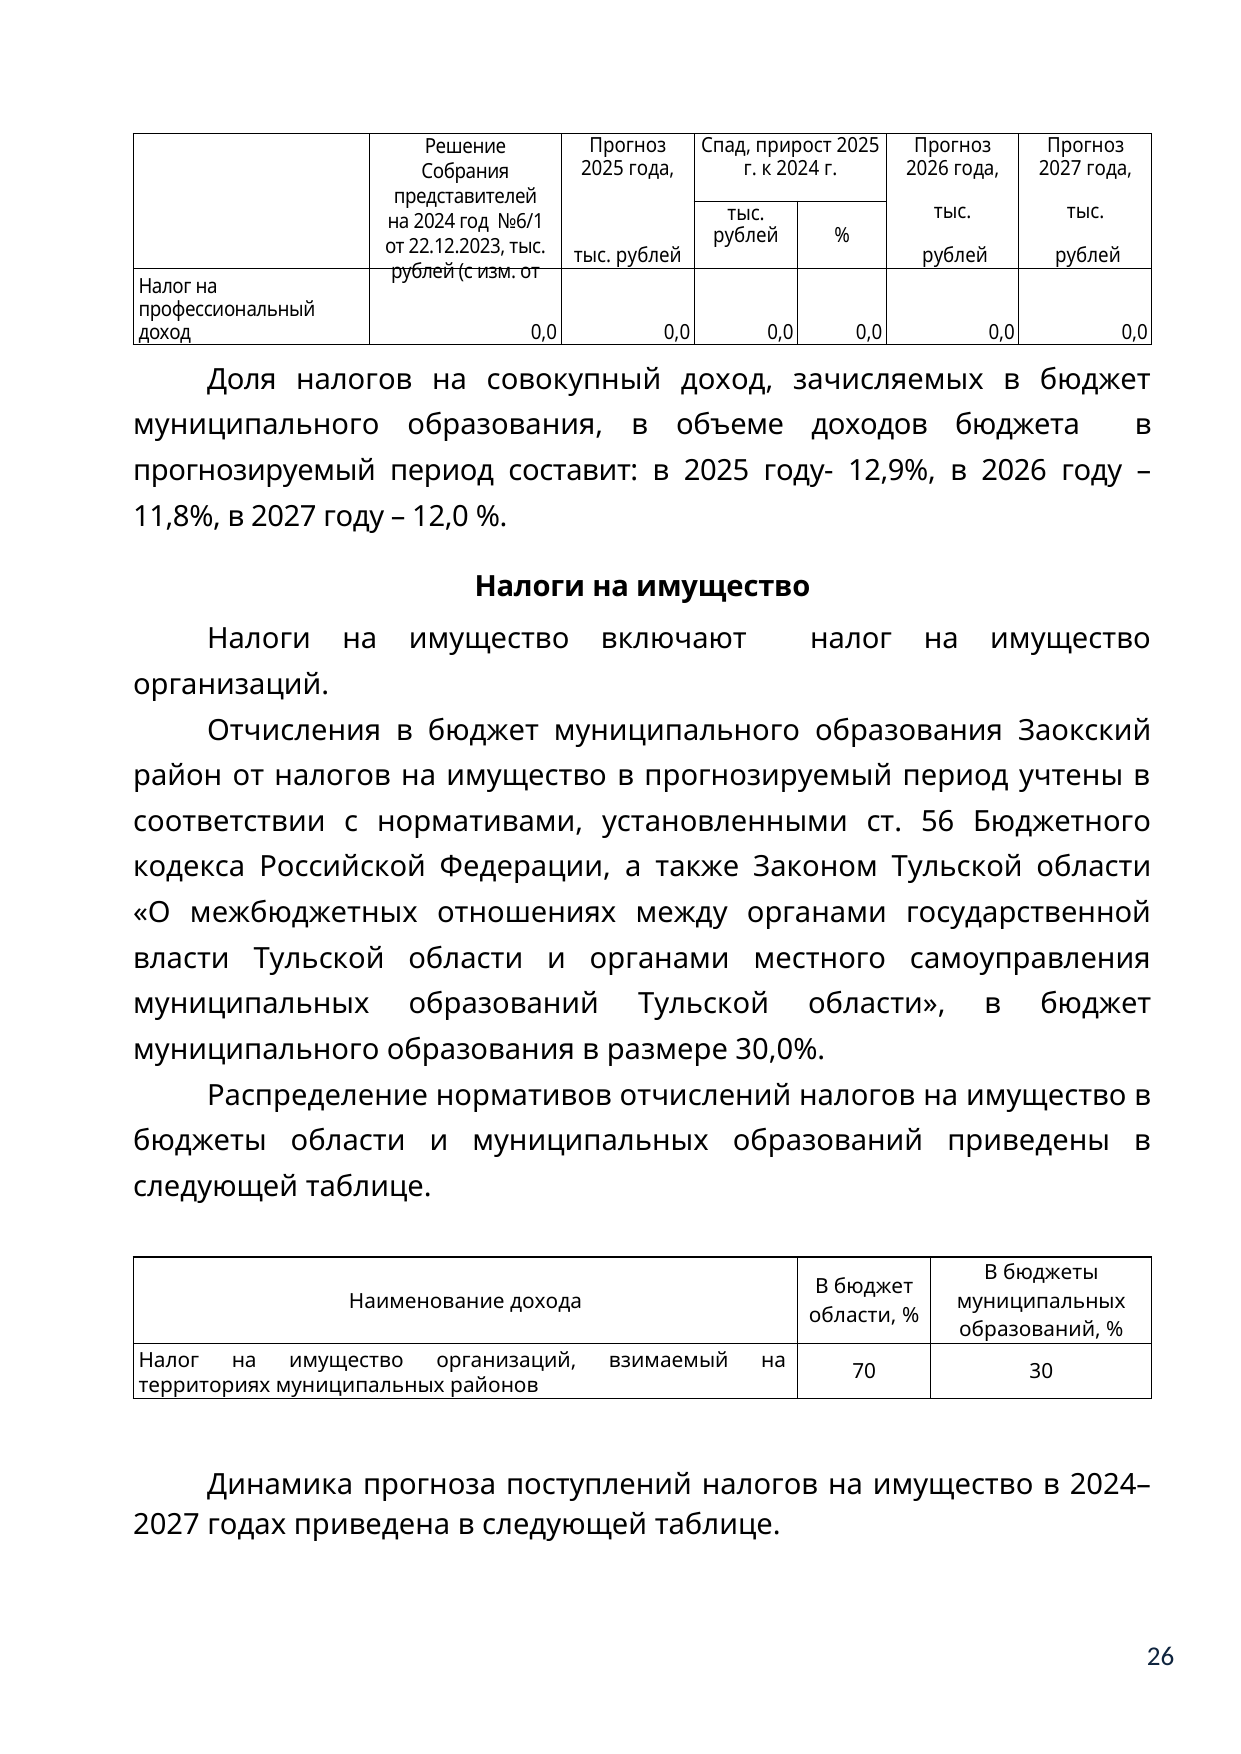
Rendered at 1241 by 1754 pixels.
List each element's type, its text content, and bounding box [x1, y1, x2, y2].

table_cell 0,0 [562, 269, 694, 344]
table_header В бюджеты муниципальных образований, % [931, 1258, 1151, 1343]
table_header В бюджет области, % [798, 1258, 930, 1343]
text Динамика прогноза поступлений налогов на имущество в 2024–2027 годах приведена в следующей таблице. [133, 1464, 1152, 1543]
text Отчисления в бюджет муниципального образования Заокский район от налогов на имущество в прогнозируемый период учтены в соответствии с нормативами, установленными ст. 56 Бюджетного кодекса Российской Федерации, а также Законом Тульской области «О межбюджетных отношениях между органами государственной власти Тульской области и органами местного самоуправления муниципальных образований Тульской области», в бюджет муниципального образования в размере 30,0%. [133, 709, 1152, 1068]
text Налоги на имущество включают налог на имущество организаций. [133, 618, 1152, 703]
table_header Наименование дохода [134, 1258, 797, 1343]
table_cell % [798, 202, 886, 268]
table_cell 0,0 [695, 269, 797, 344]
text Доля налогов на совокупный доход, зачисляемых в бюджет муниципального образования, в объеме доходов бюджета в прогнозируемый период составит: в 2025 году- 12,9%, в 2026 году – 11,8%, в 2027 году – 12,0 %. [133, 358, 1152, 534]
text Налоги на имущество [133, 565, 1152, 605]
table_header Прогноз 2027 года, тыс. рублей [1019, 134, 1151, 268]
text Распределение нормативов отчислений налогов на имущество в бюджеты области и муниципальных образований приведены в следующей таблице. [133, 1074, 1152, 1205]
table_header Прогноз 2026 года, тыс. рублей [887, 134, 1018, 268]
table_cell 0,0 [370, 269, 561, 344]
table_cell 0,0 [798, 269, 886, 344]
table_cell тыс. рублей [695, 202, 797, 268]
table_header Спад, прирост 2025 г. к 2024 г. [695, 134, 886, 201]
table_cell Налог на профессиональный доход [134, 269, 369, 344]
table_cell 30 [931, 1344, 1151, 1398]
table_cell 70 [798, 1344, 930, 1398]
table_header [134, 134, 369, 268]
table_header Прогноз 2025 года, тыс. рублей [562, 134, 694, 268]
table_cell 0,0 [1019, 269, 1151, 344]
table_cell 0,0 [887, 269, 1018, 344]
table_cell Налог на имущество организаций, взимаемый на территориях муниципальных районов [134, 1344, 797, 1398]
table_header Решение Собрания представителей на 2024 год №6/1 от 22.12.2023, тыс. рублей (с изм. от 19.09.2024 №17/1) [370, 134, 561, 268]
